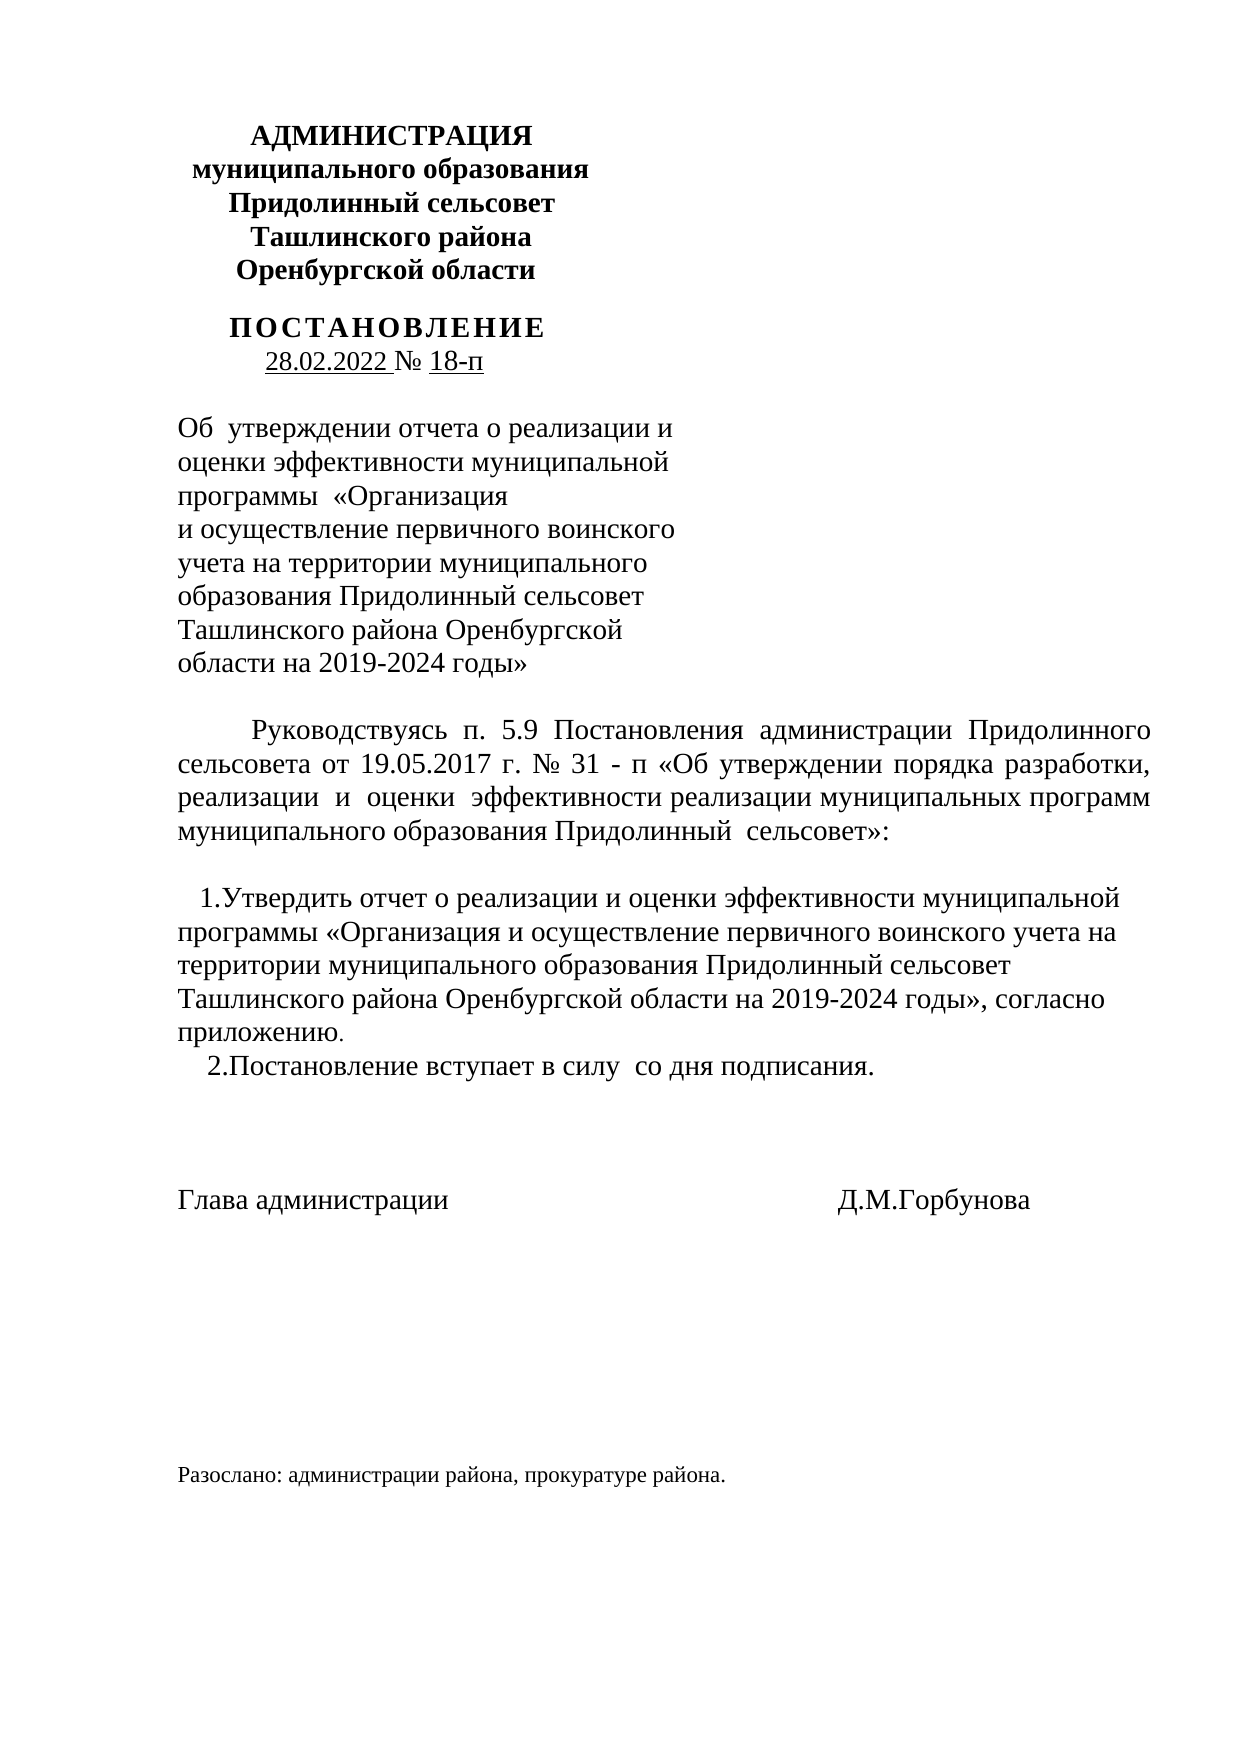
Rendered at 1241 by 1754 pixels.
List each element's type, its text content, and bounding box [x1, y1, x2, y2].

text Об утверждении отчета о реализации и [177, 411, 1152, 444]
text образования Придолинный сельсовет [177, 578, 1152, 612]
text Руководствуясь п. 5.9 Постановления администрации Придолинного сельсовета от 19.05.2017 г. № 31 - п «Об утверждении порядка разработки, реализации и оценки эффективности реализации муниципальных программ муниципального образования Придолинный сельсовет»: [177, 712, 1152, 847]
text Ташлинского района Оренбургской [177, 612, 1152, 645]
text муниципального образования [177, 152, 1152, 185]
text оценки эффективности муниципальной [177, 444, 1152, 478]
text Разослано: администрации района, прокуратуре района. [177, 1461, 1152, 1487]
text программы «Организация [177, 478, 1152, 511]
text АДМИНИСТРАЦИЯ [177, 118, 1152, 152]
text и осуществление первичного воинского [177, 511, 1152, 545]
text Ташлинского района [177, 219, 1152, 252]
text Глава администрации Д.М.Горбунова [177, 1182, 1152, 1216]
text 1.Утвердить отчет о реализации и оценки эффективности муниципальной программы «Организация и осуществление первичного воинского учета на территории муниципального образования Придолинный сельсовет Ташлинского района Оренбургской области на 2019-2024 годы», согласно приложению. [177, 880, 1152, 1048]
text области на 2019-2024 годы» [177, 645, 1152, 679]
text ПОСТАНОВЛЕНИЕ [177, 310, 1152, 343]
text Придолинный сельсовет [177, 185, 1152, 219]
text 28.02.2022 № 18-п [177, 343, 1152, 377]
text Оренбургской области [177, 252, 1152, 286]
text 2.Постановление вступает в силу со дня подписания. [177, 1048, 1152, 1081]
text учета на территории муниципального [177, 545, 1152, 578]
